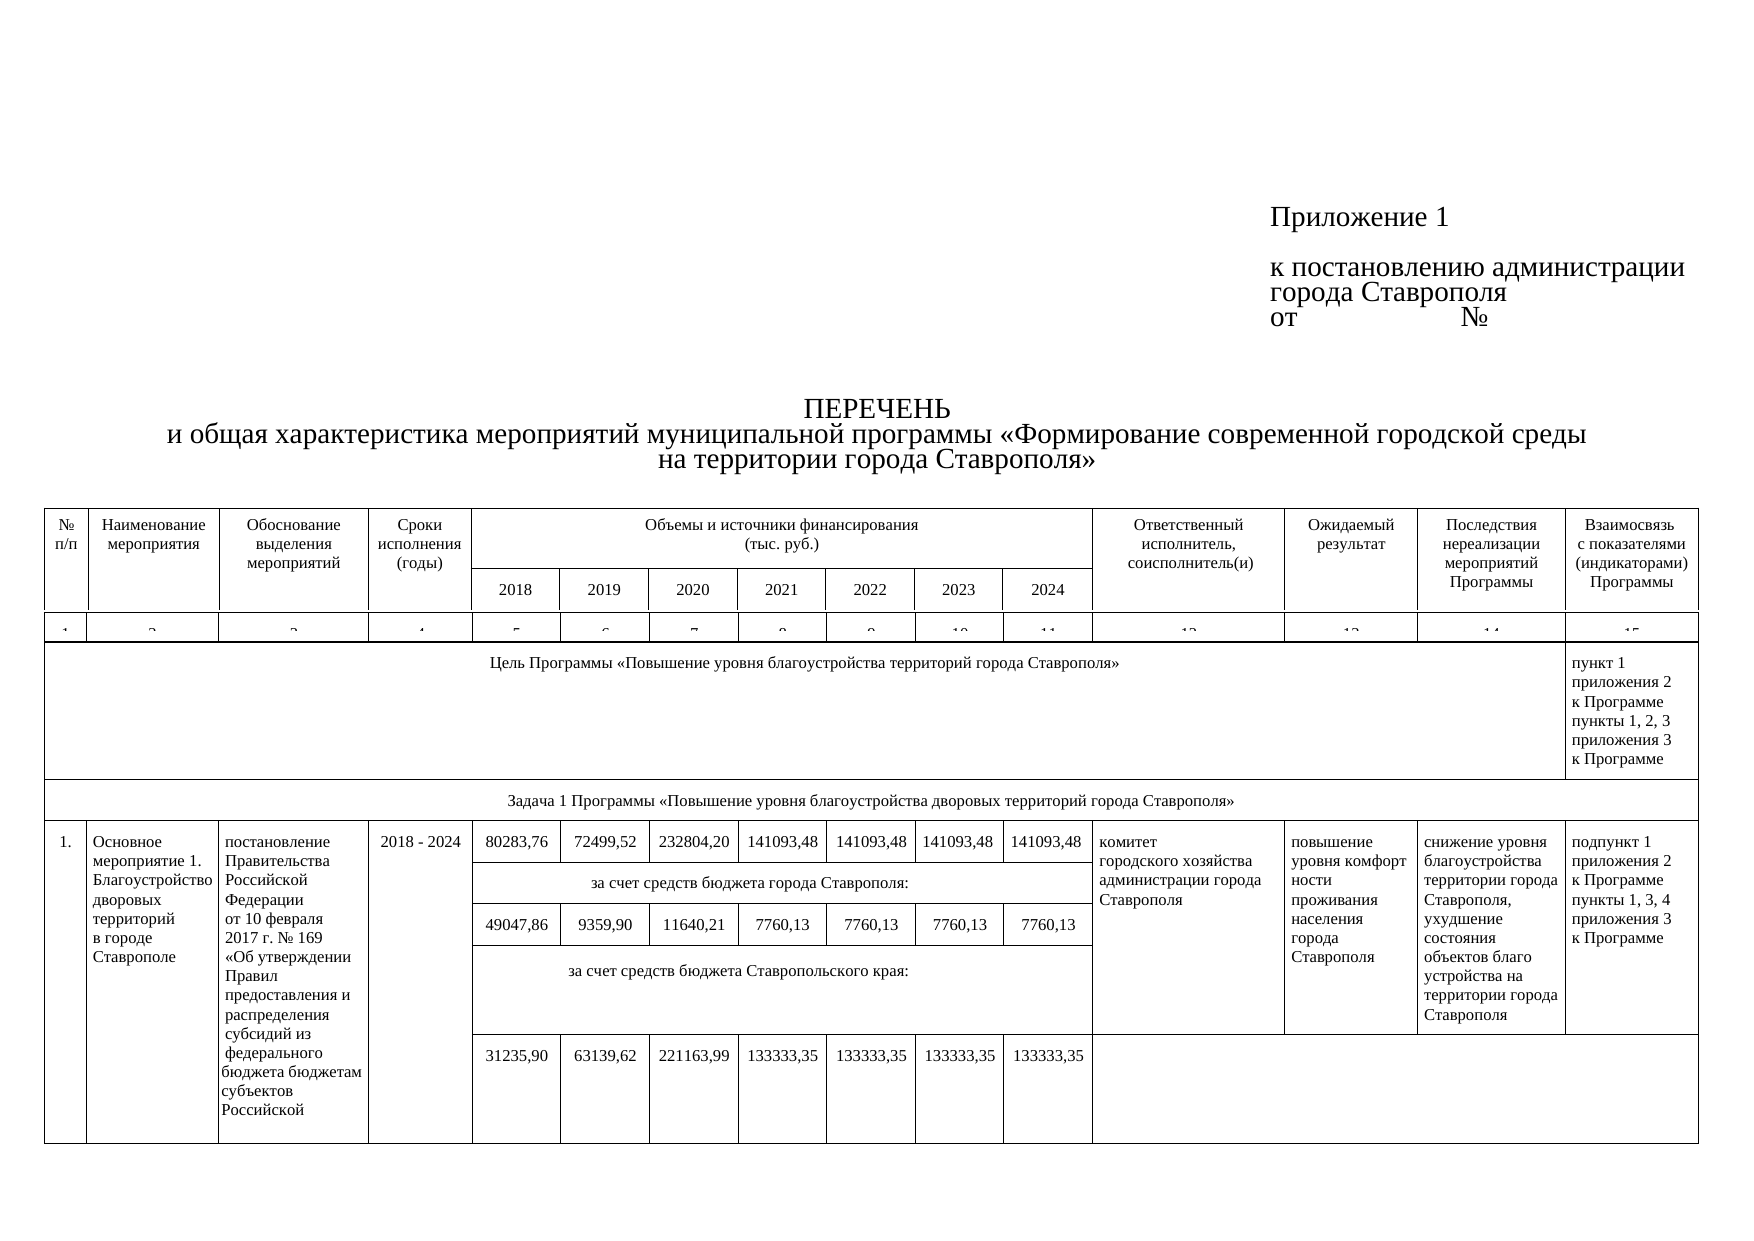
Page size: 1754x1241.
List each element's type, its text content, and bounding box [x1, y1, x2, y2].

table_header 4 [369, 613, 472, 641]
table_header 12 [1093, 613, 1284, 641]
table_cell 141093,48 [827, 821, 915, 862]
table_cell Задача 1 Программы «Повышение уровня благоустройства дворовых территорий города Ставрополя» [45, 780, 1698, 820]
table_header 2 [87, 613, 218, 641]
table_cell 2020 [649, 569, 737, 610]
table_cell 7760,13 [916, 904, 1003, 944]
table_cell 133333,35 [916, 1035, 1003, 1143]
text ПЕРЕЧЕНЬ [59, 399, 1695, 424]
text Приложение 1 [1270, 207, 1695, 232]
text от № [1270, 307, 1695, 332]
table_cell 141093,48 [739, 821, 826, 862]
table_cell 7760,13 [827, 904, 915, 944]
text и общая характеристика мероприятий муниципальной программы «Формирование современной городской среды [59, 424, 1695, 449]
table_header 8 [739, 613, 826, 641]
table_header Объемы и источники финансирования (тыс. руб.) [472, 509, 1092, 568]
table_header 9 [827, 613, 915, 641]
table_cell 232804,20 [650, 821, 738, 862]
table_header Ответственный исполнитель, соисполнитель(и) [1093, 509, 1284, 610]
table_cell 7760,13 [739, 904, 826, 944]
table_header Взаимосвязь с показателями (индикаторами) Программы [1566, 509, 1698, 610]
table_header 13 [1285, 613, 1417, 641]
table_cell 7760,13 [1004, 904, 1092, 944]
table_cell Цель Программы «Повышение уровня благоустройства территорий города Ставрополя» [45, 643, 1565, 779]
table_header Ожидаемый результат [1285, 509, 1417, 610]
table_cell 141093,48 [1004, 821, 1092, 862]
table_cell за счет средств бюджета Ставропольского края: [473, 946, 916, 1034]
table_cell 2022 [826, 569, 914, 610]
text на территории города Ставрополя» [59, 449, 1695, 474]
table_cell 2021 [738, 569, 825, 610]
table_cell 2024 [1003, 569, 1092, 610]
table_cell Основное мероприятие 1. Благоустройство дворовых территорий в городе Ставрополе [87, 821, 218, 1143]
table_header Наименование мероприятия [89, 509, 219, 610]
table_header № п/п [45, 509, 88, 610]
table_header 10 [916, 613, 1003, 641]
table_cell [916, 863, 1092, 903]
table_cell 141093,48 [916, 821, 1003, 862]
table_cell 133333,35 [739, 1035, 826, 1143]
table_cell 1. [45, 821, 86, 1143]
table_cell 11640,21 [650, 904, 738, 944]
text города Ставрополя [1270, 282, 1695, 307]
table_cell повышение уровня комфорт ности проживания населения города Ставрополя [1285, 821, 1417, 1034]
table_cell [916, 946, 1092, 1034]
table_cell 221163,99 [650, 1035, 738, 1143]
table_cell 2023 [915, 569, 1002, 610]
table_header 15 [1566, 613, 1698, 641]
table_header Сроки исполнения (годы) [369, 509, 471, 610]
table_cell 9359,90 [561, 904, 649, 944]
table_cell [1093, 1035, 1698, 1143]
table_header 6 [561, 613, 649, 641]
table_cell 49047,86 [473, 904, 560, 944]
table_header 1 [45, 613, 86, 641]
table_header 14 [1418, 613, 1565, 641]
table_cell 2019 [560, 569, 648, 610]
table_header 3 [219, 613, 368, 641]
table_cell 2018 - 2024 [369, 821, 472, 1143]
table_cell комитет городского хозяйства администрации города Ставрополя [1093, 821, 1284, 1034]
table_cell за счет средств бюджета города Ставрополя: [473, 863, 916, 903]
table_cell подпункт 1 приложения 2 к Программе пункты 1, 3, 4 приложения 3 к Программе [1566, 821, 1698, 1034]
table_header 7 [650, 613, 738, 641]
table_cell 133333,35 [1004, 1035, 1092, 1143]
table_header Последствия нереализации мероприятий Программы [1418, 509, 1565, 610]
table_header 11 [1004, 613, 1092, 641]
table_cell пункт 1 приложения 2 к Программе пункты 1, 2, 3 приложения 3 к Программе [1566, 643, 1698, 779]
table_cell 31235,90 [473, 1035, 560, 1143]
table_header Обоснование выделения мероприятий [220, 509, 368, 610]
table_cell 80283,76 [473, 821, 560, 862]
table_cell 72499,52 [561, 821, 649, 862]
table_cell постановление Правительства Российской Федерации от 10 февраля 2017 г. № 169 «Об утверждении Правил предоставления и распределения субсидий из федерального бюджета бюджетам субъектов Российской Федерации на поддержку государственных программ субъектов Российской Федерации и муниципальных программ формирования современной городской среды» [219, 821, 368, 1143]
table_cell 133333,35 [827, 1035, 915, 1143]
table_cell снижение уровня благоустройства территории города Ставрополя, ухудшение состояния объектов благо устройства на территории города Ставрополя [1418, 821, 1565, 1034]
text к постановлению администрации [1270, 257, 1695, 282]
table_cell 2018 [472, 569, 559, 610]
table_cell 63139,62 [561, 1035, 649, 1143]
table_header 5 [473, 613, 560, 641]
